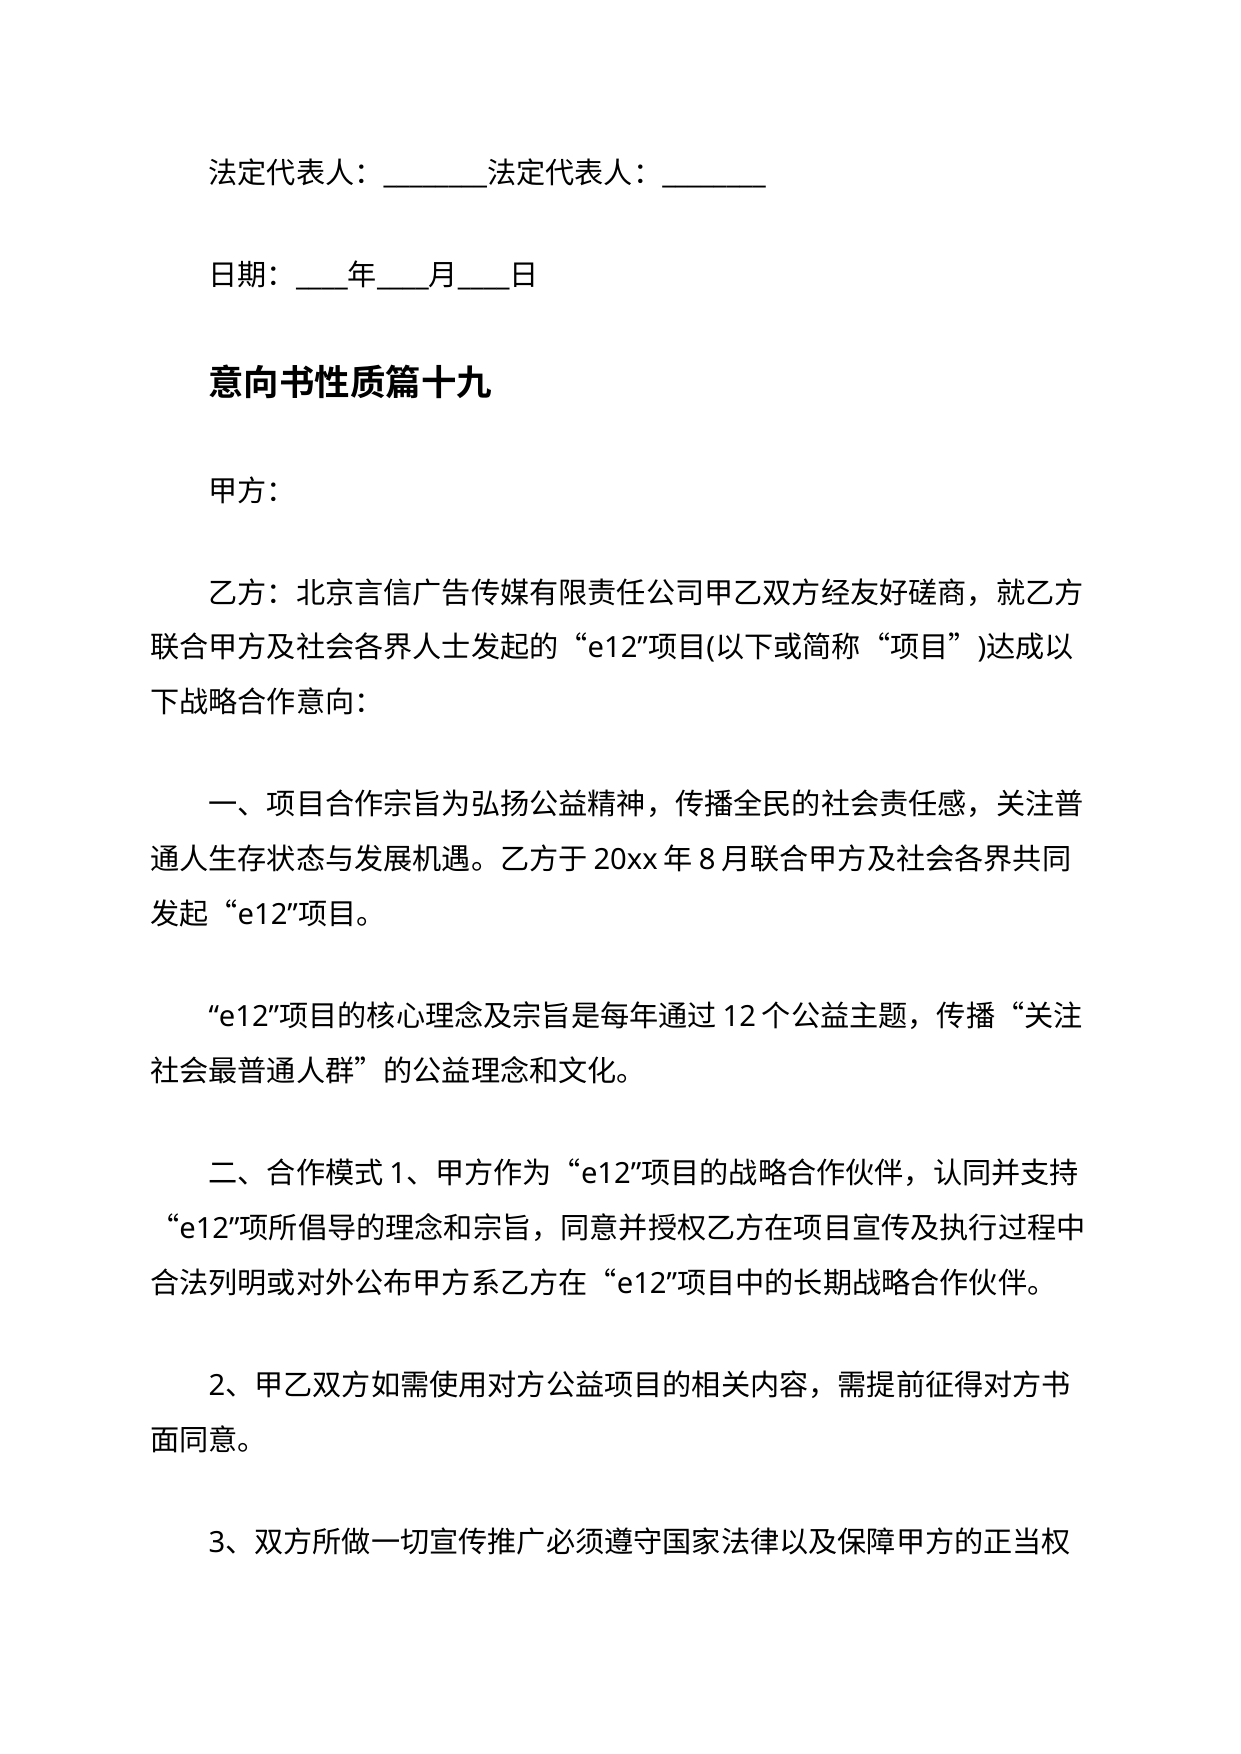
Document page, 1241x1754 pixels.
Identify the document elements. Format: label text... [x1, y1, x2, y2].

text 一、项目合作宗旨为弘扬公益精神，传播全民的社会责任感，关注普通人生存状态与发展机遇。乙方于20xx年8月联合甲方及社会各界共同发起“e12”项目。 [150, 781, 1090, 933]
text 法定代表人：________法定代表人：________ [150, 150, 1090, 192]
text 甲方： [150, 467, 1090, 510]
text 意向书性质篇十九 [150, 354, 1090, 405]
text 2、甲乙双方如需使用对方公益项目的相关内容，需提前征得对方书面同意。 [150, 1361, 1090, 1459]
text “e12”项目的核心理念及宗旨是每年通过12个公益主题，传播“关注社会最普通人群”的公益理念和文化。 [150, 993, 1090, 1090]
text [150, 1518, 1090, 1561]
text 二、合作模式1、甲方作为“e12”项目的战略合作伙伴，认同并支持“e12”项所倡导的理念和宗旨，同意并授权乙方在项目宣传及执行过程中合法列明或对外公布甲方系乙方在“e12”项目中的长期战略合作伙伴。 [150, 1149, 1090, 1302]
text 乙方：北京言信广告传媒有限责任公司甲乙双方经友好磋商，就乙方联合甲方及社会各界人士发起的“e12”项目(以下或简称“项目”)达成以下战略合作意向： [150, 569, 1090, 721]
text 日期：____年____月____日 [150, 252, 1090, 294]
